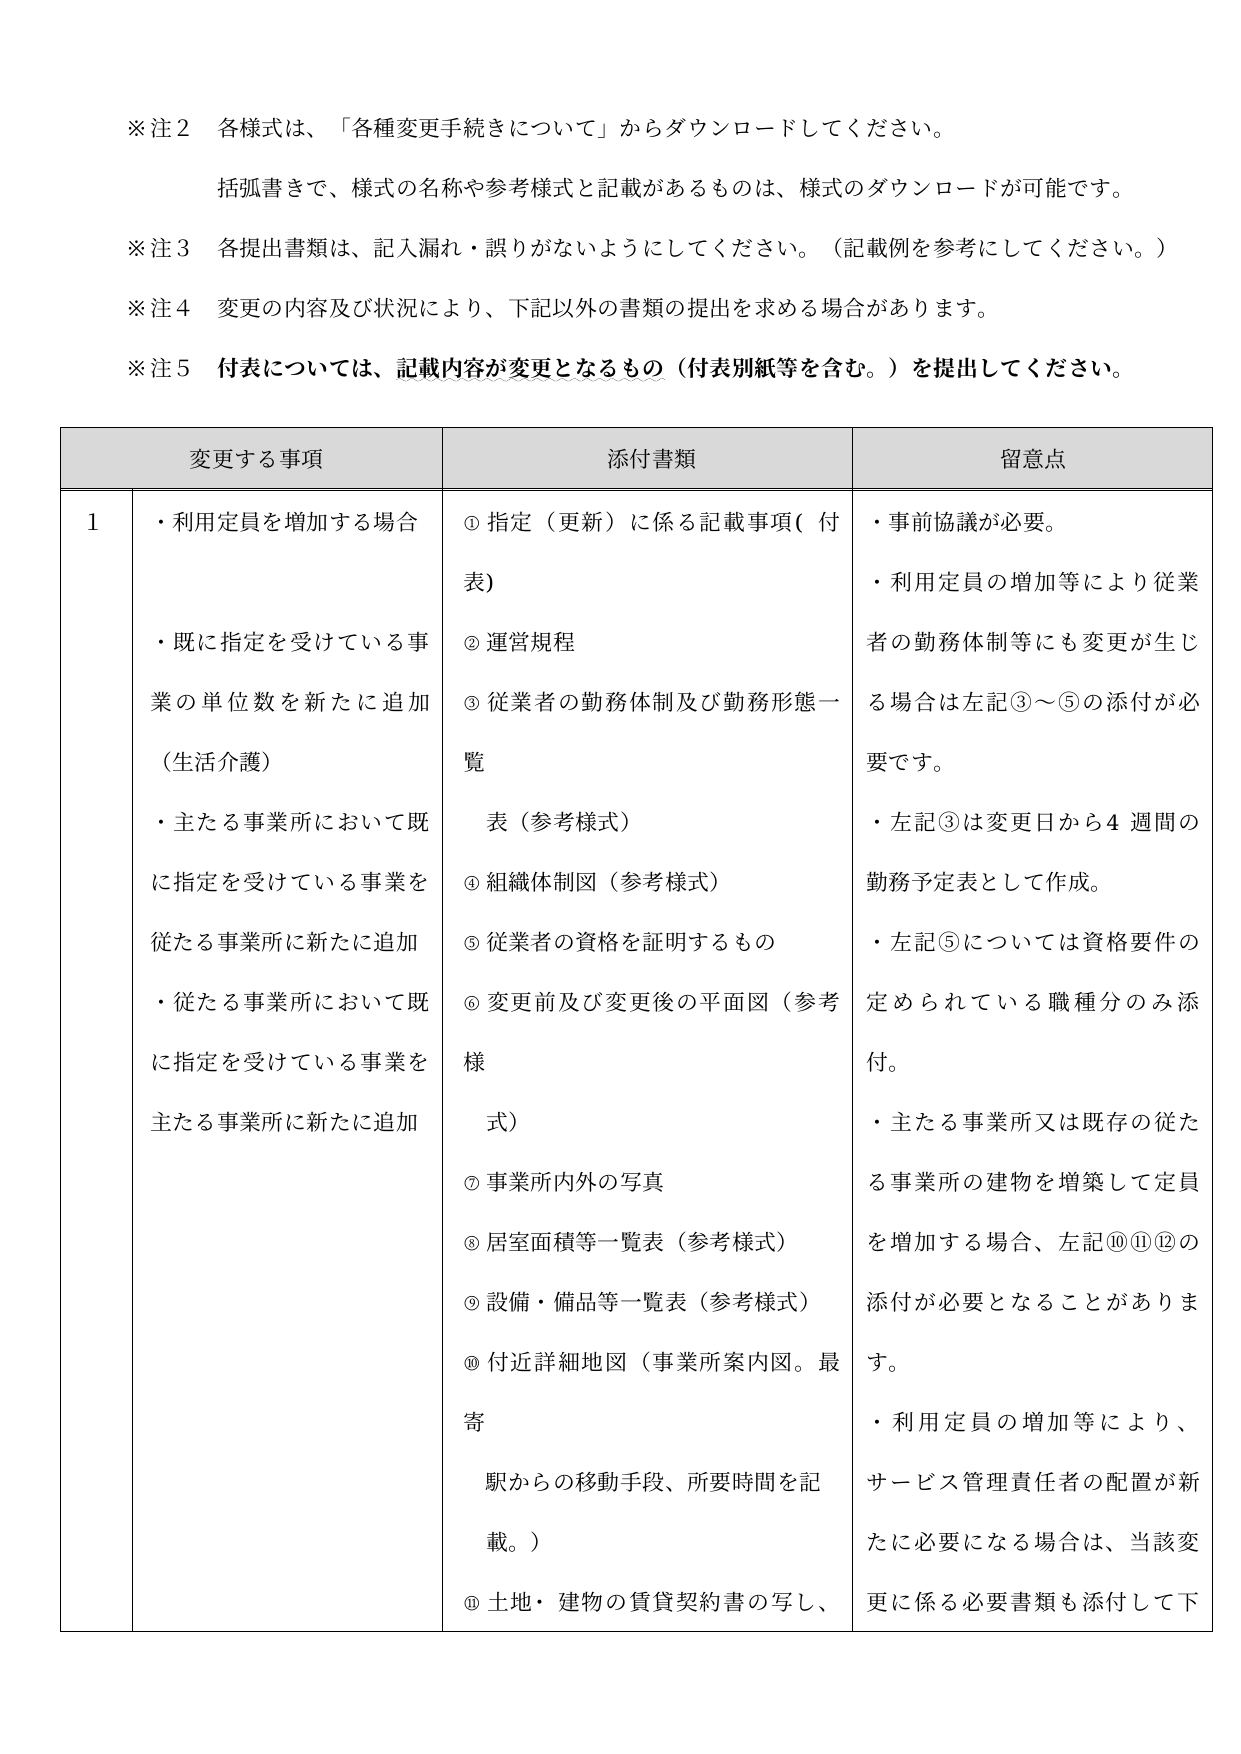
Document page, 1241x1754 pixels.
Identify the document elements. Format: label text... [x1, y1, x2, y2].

text ※注５ 付表については、記載内容が変更となるもの（付表別紙等を含む。）を提出してください。 [60, 337, 1240, 397]
text ※注４ 変更の内容及び状況により、下記以外の書類の提出を求める場合があります。 [60, 277, 1180, 337]
table_header 添付書類 [443, 428, 852, 488]
text ※注３ 各提出書類は、記入漏れ・誤りがないようにしてください。（記載例を参考にしてください。） [60, 217, 1180, 277]
table_header 変更する事項 [61, 428, 442, 488]
text ※注２ 各様式は、「各種変更手続きについて」からダウンロードしてください。 [60, 97, 1180, 157]
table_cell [443, 491, 852, 1631]
table_header 留意点 [853, 428, 1212, 488]
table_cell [133, 491, 442, 1631]
table_cell １ [61, 491, 132, 1631]
text 括弧書きで、様式の名称や参考様式と記載があるものは、様式のダウンロードが可能です。 [60, 157, 1240, 217]
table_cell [853, 491, 1212, 1631]
